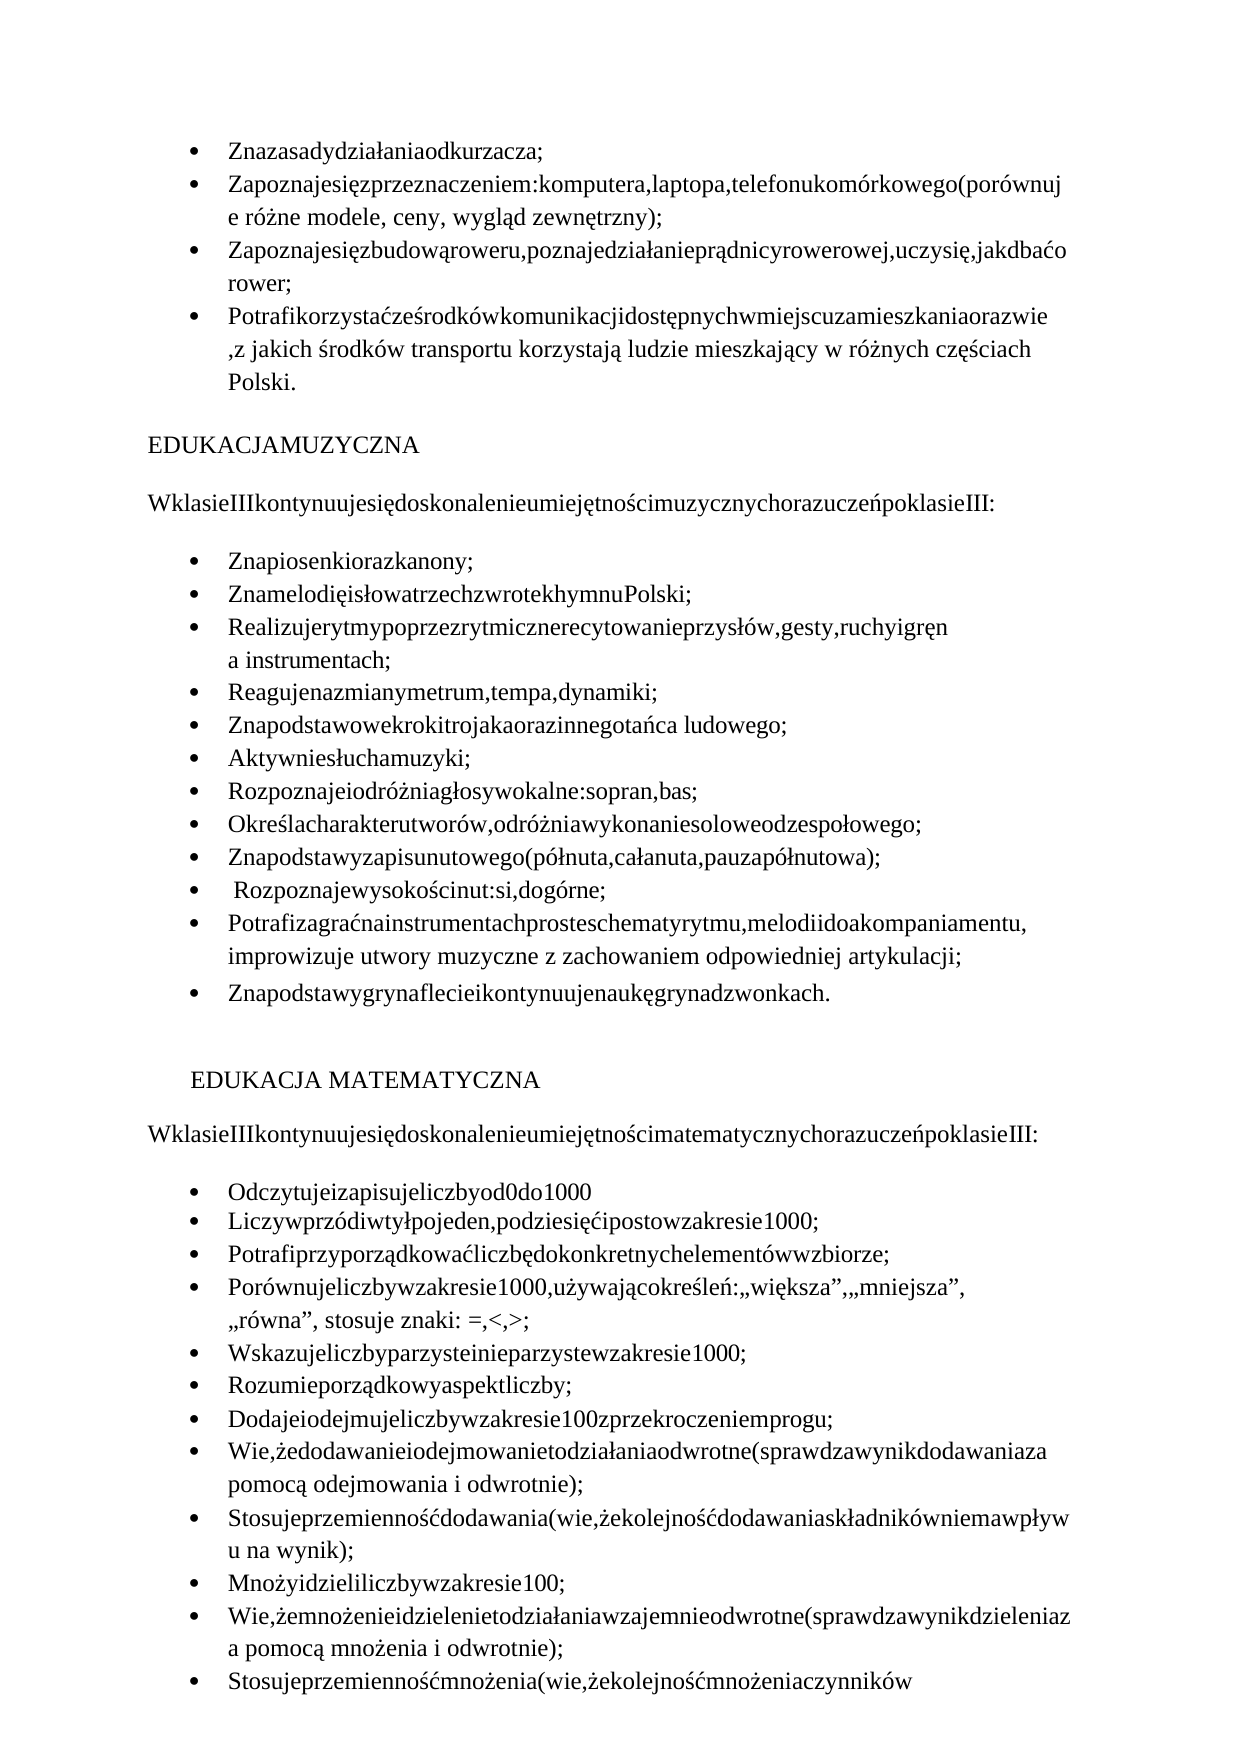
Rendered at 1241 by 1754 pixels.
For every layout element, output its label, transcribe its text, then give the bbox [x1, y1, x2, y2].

list Znapodstawygrynaflecieikontynuujenaukęgrynadzwonkach. [190, 978, 1032, 1007]
list Liczywprzódiwtyłpojeden,podziesięćipostowzakresie1000; [190, 1206, 1105, 1235]
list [190, 1666, 1071, 1695]
list Stosujeprzemiennośćdodawania(wie,żekolejnośćdodawaniaskładnikówniemawpływu na wynik); [190, 1503, 1073, 1564]
list ZnamelodięisłowatrzechzwrotekhymnuPolski; [190, 579, 1105, 608]
list Potrafikorzystaćześrodkówkomunikacjidostępnychwmiejscuzamieszkaniaorazwie,z jakich środków transportu korzystają ludzie mieszkający w różnych częściach Polski. [190, 301, 1054, 396]
list Wie,żemnożenieidzielenietodziałaniawzajemnieodwrotne(sprawdzawynikdzieleniaza pomocą mnożenia i odwrotnie); [190, 1601, 1080, 1662]
list Znapodstawyzapisunutowego(półnuta,całanuta,pauzapółnutowa); [190, 842, 1105, 871]
list Zapoznajesięzbudowąroweru,poznajedziałanieprądnicyrowerowej,uczysię,jakdbaćo rower; [190, 235, 1073, 297]
list Mnożyidzieliliczbywzakresie100; [190, 1568, 1105, 1597]
list Realizujerytmypoprzezrytmicznerecytowanieprzysłów,gesty,ruchyigręna instrumentach; [190, 612, 953, 673]
list Reagujenazmianymetrum,tempa,dynamiki; [190, 677, 1105, 706]
list EDUKACJA MATEMATYCZNA [190, 1066, 837, 1094]
list Określacharakterutworów,odróżniawykonaniesoloweodzespołowego; [190, 809, 1105, 838]
list Wskazujeliczbyparzysteinieparzystewzakresie1000; [190, 1338, 1105, 1366]
list Potrafizagraćnainstrumentachprosteschematyrytmu,melodiidoakompaniamentu, improwizuje utwory muzyczne z zachowaniem odpowiedniej artykulacji; [190, 908, 1032, 970]
text EDUKACJAMUZYCZNA [147, 430, 1105, 458]
list Dodajeiodejmujeliczbywzakresie100zprzekroczeniemprogu; [190, 1404, 1105, 1432]
text WklasieIIIkontynuujesiędoskonalenieumiejętnościmatematycznychorazuczeńpoklasieIII: [147, 1119, 1105, 1148]
list Porównujeliczbywzakresie1000,używającokreśleń:„większa”,„mniejsza”,„równa”, stosuje znaki: =,<,>; [190, 1272, 1031, 1333]
list Aktywniesłuchamuzyki; [190, 743, 1105, 772]
list Wie,żedodawanieiodejmowanietodziałaniaodwrotne(sprawdzawynikdodawaniaza pomocą odejmowania i odwrotnie); [190, 1436, 1051, 1498]
list Rozpoznajeiodróżniagłosywokalne:sopran,bas; [190, 776, 1105, 805]
list Rozpoznajewysokościnut:si,dogórne; [190, 875, 1105, 904]
text WklasieIIIkontynuujesiędoskonalenieumiejętnościmuzycznychorazuczeńpoklasieIII: [147, 488, 1105, 517]
list Rozumieporządkowyaspektliczby; [190, 1371, 1105, 1399]
list Zapoznajesięzprzeznaczeniem:komputera,laptopa,telefonukomórkowego(porównuje różne modele, ceny, wygląd zewnętrzny); [190, 169, 1062, 231]
list Potrafiprzyporządkowaćliczbędokonkretnychelementówwzbiorze; [190, 1239, 1105, 1268]
list Znapiosenkiorazkanony; [190, 546, 1105, 575]
list Odczytujeizapisujeliczbyod0do1000 [190, 1177, 1105, 1206]
list Znapodstawowekrokitrojakaorazinnegotańca ludowego; [190, 711, 1105, 739]
list Znazasadydziałaniaodkurzacza; [190, 137, 1105, 165]
